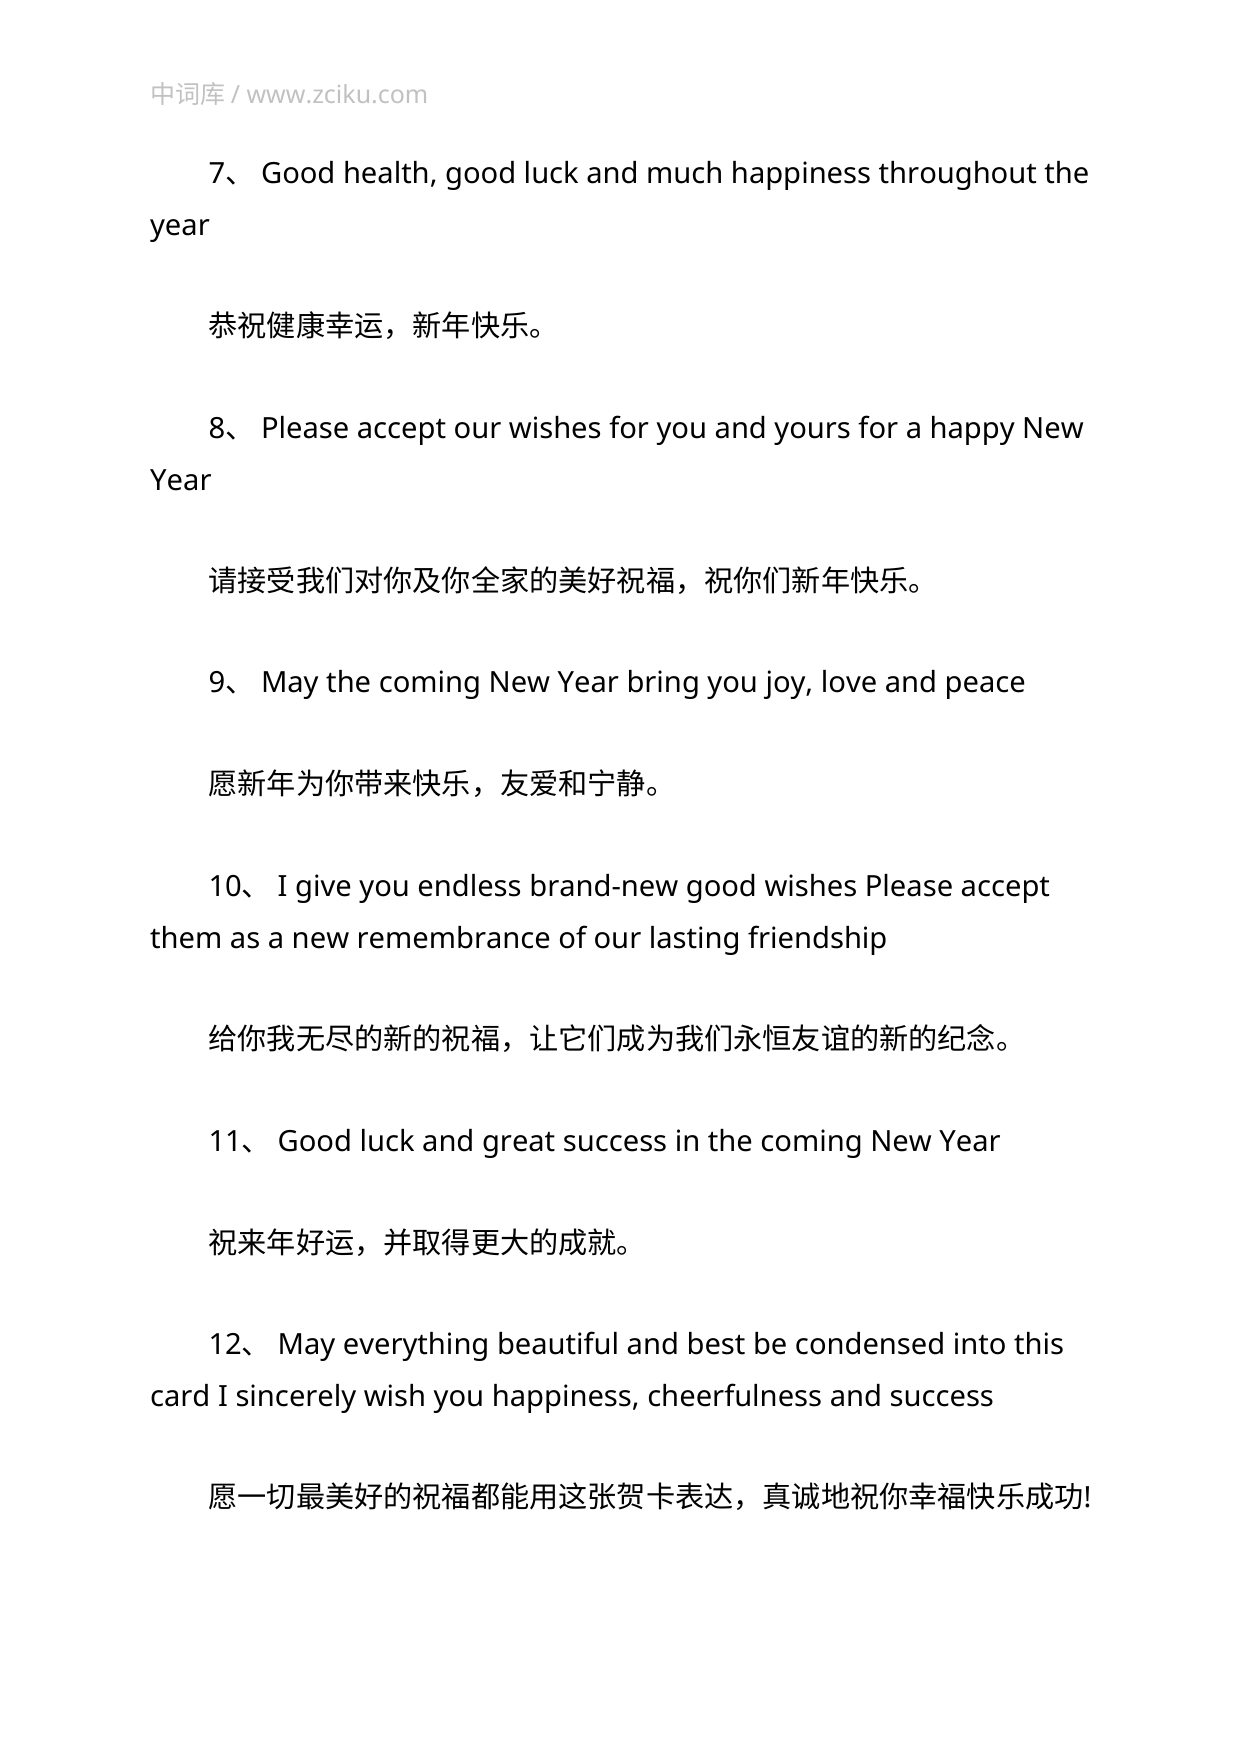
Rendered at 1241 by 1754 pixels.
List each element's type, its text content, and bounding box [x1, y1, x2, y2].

text 12、 May everything beautiful and best be condensed into this card I sincerely wish you happiness, cheerfulness and success [150, 1321, 1090, 1415]
text 请接受我们对你及你全家的美好祝福，祝你们新年快乐。 [150, 557, 1090, 599]
text 祝来年好运，并取得更大的成就。 [150, 1219, 1090, 1261]
text 9、 May the coming New Year bring you joy, love and peace [150, 659, 1090, 701]
text 愿新年为你带来快乐，友爱和宁静。 [150, 761, 1090, 803]
text 8、 Please accept our wishes for you and yours for a happy New Year [150, 404, 1090, 498]
text 恭祝健康幸运，新年快乐。 [150, 303, 1090, 345]
text 10、 I give you endless brand-new good wishes Please accept them as a new remembrance of our lasting friendship [150, 863, 1090, 957]
text 给你我无尽的新的祝福，让它们成为我们永恒友谊的新的纪念。 [150, 1015, 1090, 1058]
text 愿一切最美好的祝福都能用这张贺卡表达，真诚地祝你幸福快乐成功! [150, 1474, 1090, 1516]
text 7、 Good health, good luck and much happiness throughout the year [150, 150, 1090, 244]
text 11、 Good luck and great success in the coming New Year [150, 1117, 1090, 1159]
